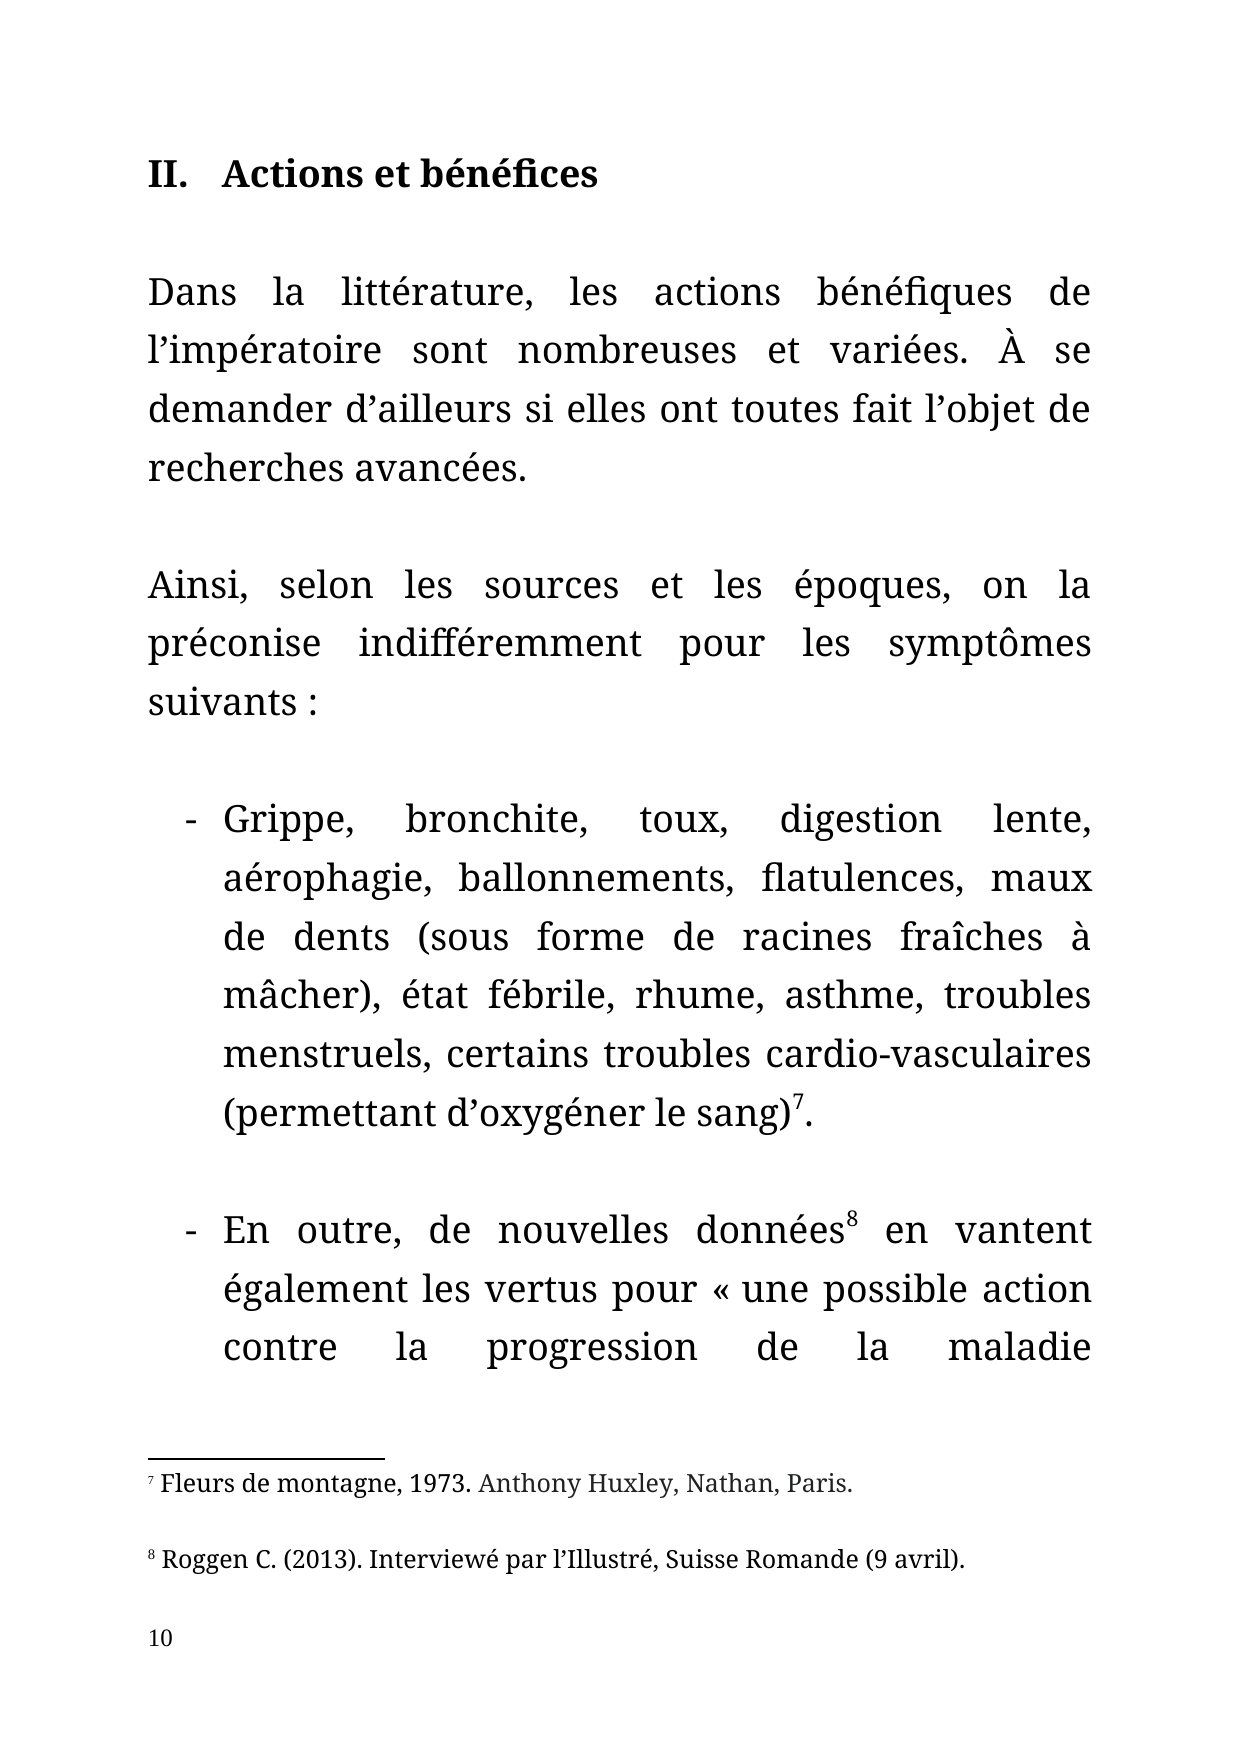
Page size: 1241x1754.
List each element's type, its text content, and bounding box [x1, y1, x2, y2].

text Ainsi, selon les sources et les époques, on la préconise indifféremment pour les symptômes suivants : [148, 558, 1093, 726]
text Dans la littérature, les actions bénéfiques de l’impératoire sont nombreuses et variées. À se demander d’ailleurs si elles ont toutes fait l’objet de recherches avancées. [148, 265, 1093, 492]
list Grippe, bronchite, toux, digestion lente, aérophagie, ballonnements, flatulences, maux de dents (sous forme de racines fraîches à mâcher), état fébrile, rhume, asthme, troubles menstruels, certains troubles cardio-vasculaires (permettant d’oxygéner le sang). [185, 793, 1093, 1137]
text II. Actions et bénéfices [148, 148, 1093, 199]
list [185, 1203, 1093, 1372]
